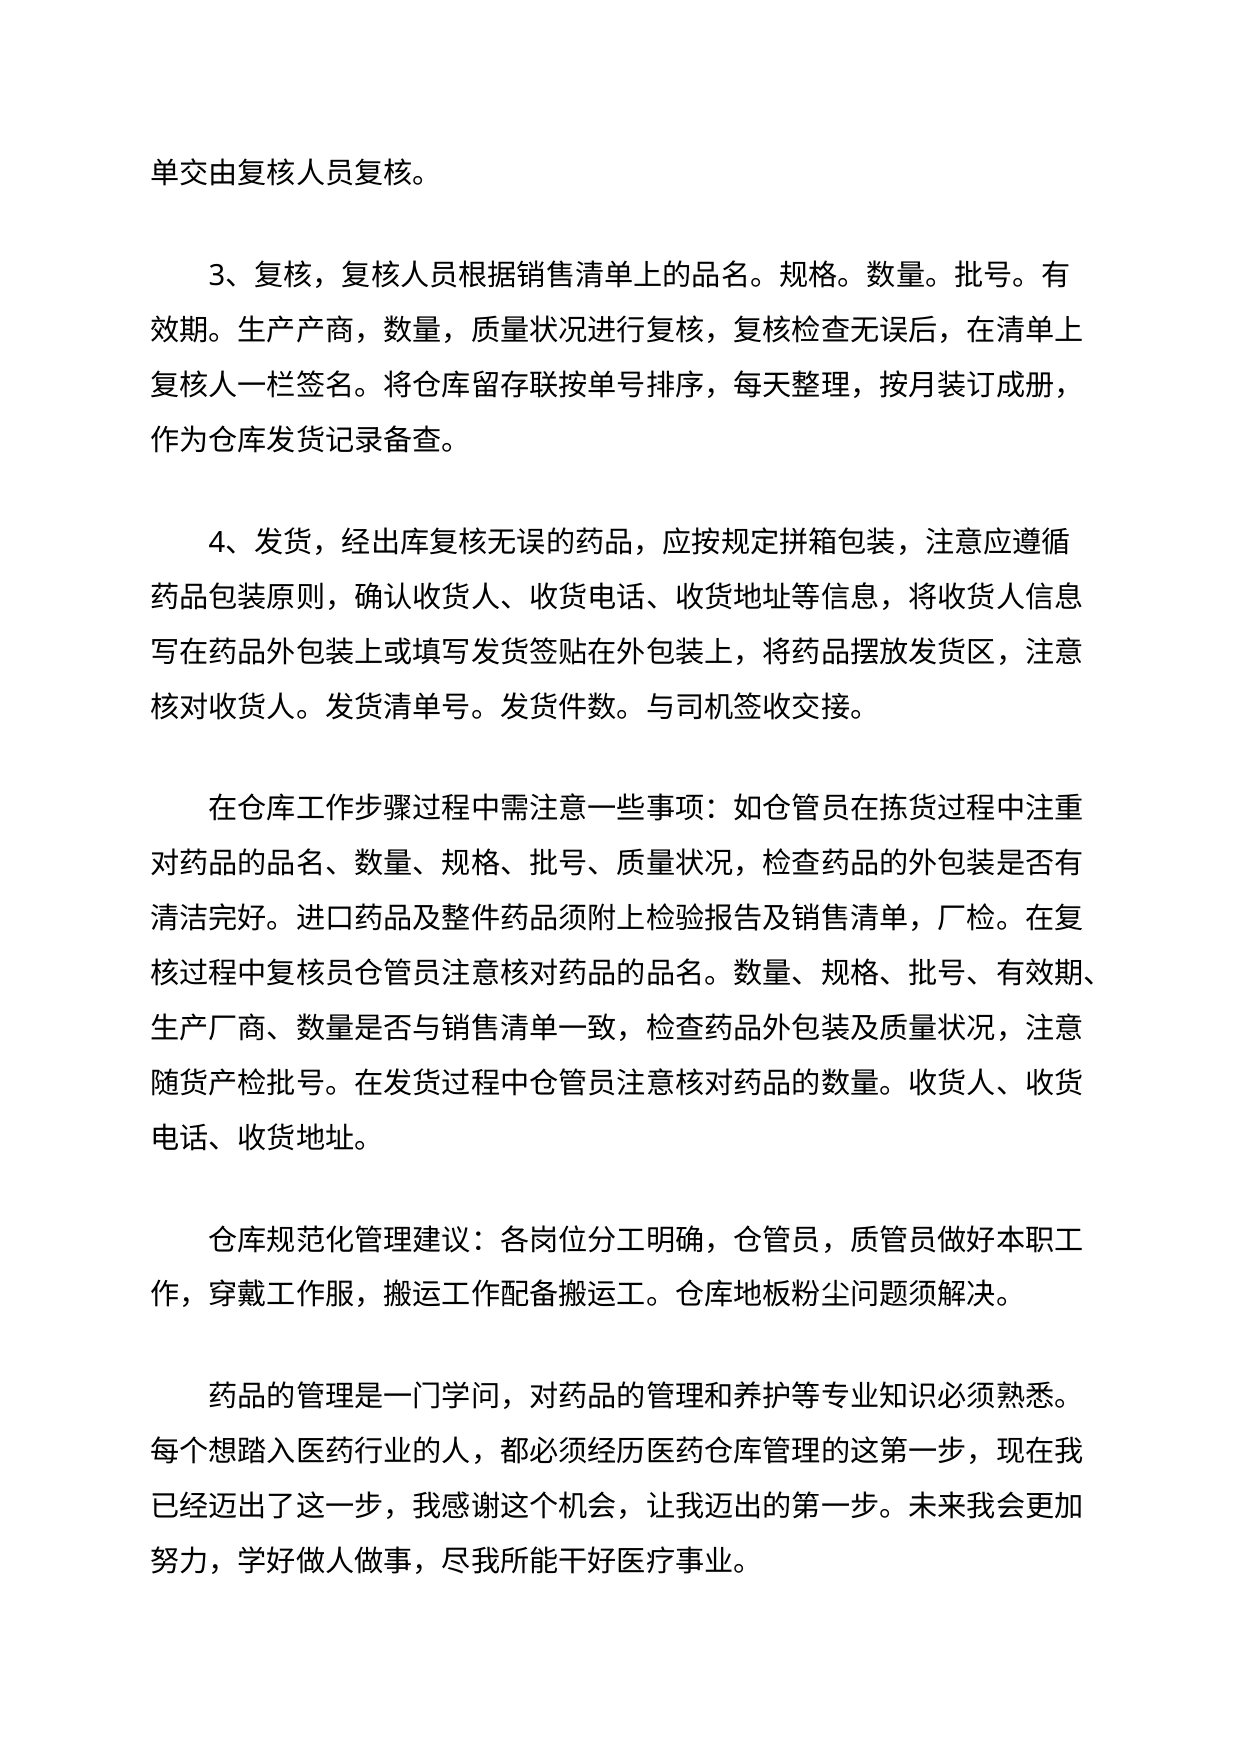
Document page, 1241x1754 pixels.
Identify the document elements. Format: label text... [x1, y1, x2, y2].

text 药品的管理是一门学问，对药品的管理和养护等专业知识必须熟悉。每个想踏入医药行业的人，都必须经历医药仓库管理的这第一步，现在我已经迈出了这一步，我感谢这个机会，让我迈出的第一步。未来我会更加努力，学好做人做事，尽我所能干好医疗事业。 [150, 1373, 1090, 1580]
text 在仓库工作步骤过程中需注意一些事项：如仓管员在拣货过程中注重对药品的品名、数量、规格、批号、质量状况，检查药品的外包装是否有清洁完好。进口药品及整件药品须附上检验报告及销售清单，厂检。在复核过程中复核员仓管员注意核对药品的品名。数量、规格、批号、有效期、生产厂商、数量是否与销售清单一致，检查药品外包装及质量状况，注意随货产检批号。在发货过程中仓管员注意核对药品的数量。收货人、收货电话、收货地址。 [150, 785, 1090, 1157]
text 3、复核，复核人员根据销售清单上的品名。规格。数量。批号。有效期。生产产商，数量，质量状况进行复核，复核检查无误后，在清单上复核人一栏签名。将仓库留存联按单号排序，每天整理，按月装订成册，作为仓库发货记录备查。 [150, 252, 1090, 459]
text 4、发货，经出库复核无误的药品，应按规定拼箱包装，注意应遵循药品包装原则，确认收货人、收货电话、收货地址等信息，将收货人信息写在药品外包装上或填写发货签贴在外包装上，将药品摆放发货区，注意核对收货人。发货清单号。发货件数。与司机签收交接。 [150, 518, 1090, 725]
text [150, 150, 1090, 192]
text 仓库规范化管理建议：各岗位分工明确，仓管员，质管员做好本职工作，穿戴工作服，搬运工作配备搬运工。仓库地板粉尘问题须解决。 [150, 1216, 1090, 1313]
